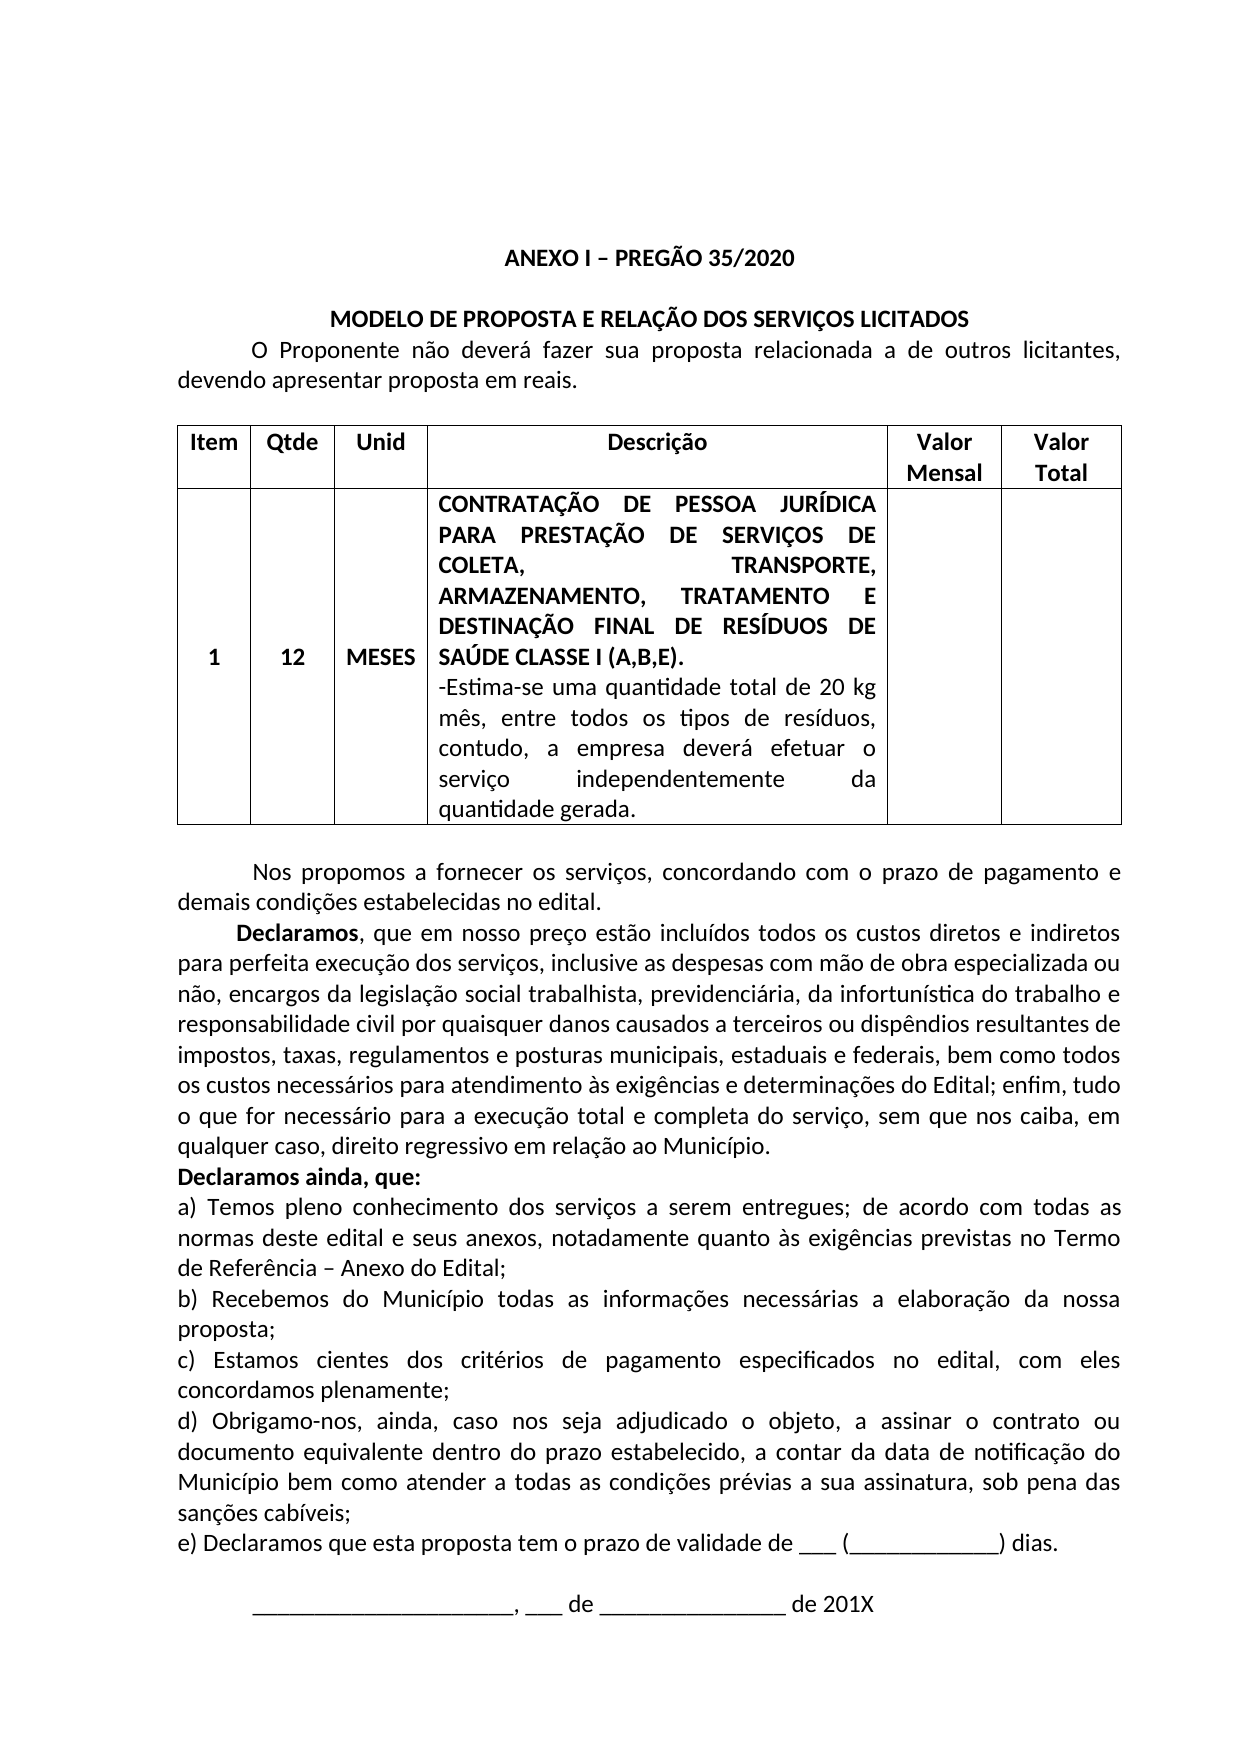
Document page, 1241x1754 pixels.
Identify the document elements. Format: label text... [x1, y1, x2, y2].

table_cell CONTRATAÇÃO DE PESSOA JURÍDICA PARA PRESTAÇÃO DE SERVIÇOS DE COLETA, TRANSPORTE, ARMAZENAMENTO, TRATAMENTO E DESTINAÇÃO FINAL DE RESÍDUOS DE SAÚDE CLASSE I (A,B,E). -Estima-se uma quantidade total de 20 kg mês, entre todos os tipos de resíduos, contudo, a empresa deverá efetuar o serviço independentemente da quantidade gerada. [428, 489, 887, 824]
text e) Declaramos que esta proposta tem o prazo de validade de ___ (____________) dias. [177, 1527, 1122, 1558]
text d) Obrigamo-nos, ainda, caso nos seja adjudicado o objeto, a assinar o contrato ou documento equivalente dentro do prazo estabelecido, a contar da data de notificação do Município bem como atender a todas as condições prévias a sua assinatura, sob pena das sanções cabíveis; [177, 1405, 1122, 1527]
table_cell [888, 489, 1001, 824]
text a) Temos pleno conhecimento dos serviços a serem entregues; de acordo com todas as normas deste edital e seus anexos, notadamente quanto às exigências previstas no Termo de Referência – Anexo do Edital; [177, 1191, 1122, 1283]
table_header Qtde [251, 426, 334, 487]
text Nos propomos a fornecer os serviços, concordando com o prazo de pagamento e demais condições estabelecidas no edital. [177, 856, 1122, 917]
table_header Valor Mensal [888, 426, 1001, 487]
text MODELO DE PROPOSTA E RELAÇÃO DOS SERVIÇOS LICITADOS [177, 303, 1122, 334]
table_cell MESES [335, 489, 427, 824]
table_cell 12 [251, 489, 334, 824]
table_header Unid [335, 426, 427, 487]
table_header Item [178, 426, 250, 487]
table_cell [1002, 489, 1121, 824]
text _____________________, ___ de _______________ de 201X [177, 1588, 1122, 1619]
table_cell 1 [178, 489, 250, 824]
text b) Recebemos do Município todas as informações necessárias a elaboração da nossa proposta; [177, 1283, 1122, 1344]
text Declaramos ainda, que: [177, 1161, 1122, 1191]
text ANEXO I – PREGÃO 35/2020 [177, 242, 1122, 273]
table_header Descrição [428, 426, 887, 487]
text c) Estamos cientes dos critérios de pagamento especificados no edital, com eles concordamos plenamente; [177, 1344, 1122, 1405]
text Declaramos, que em nosso preço estão incluídos todos os custos diretos e indiretos para perfeita execução dos serviços, inclusive as despesas com mão de obra especializada ou não, encargos da legislação social trabalhista, previdenciária, da infortunística do trabalho e responsabilidade civil por quaisquer danos causados a terceiros ou dispêndios resultantes de impostos, taxas, regulamentos e posturas municipais, estaduais e federais, bem como todos os custos necessários para atendimento às exigências e determinações do Edital; enfim, tudo o que for necessário para a execução total e completa do serviço, sem que nos caiba, em qualquer caso, direito regressivo em relação ao Município. [177, 917, 1122, 1161]
table_header Valor Total [1002, 426, 1121, 487]
text O Proponente não deverá fazer sua proposta relacionada a de outros licitantes, devendo apresentar proposta em reais. [177, 334, 1122, 395]
